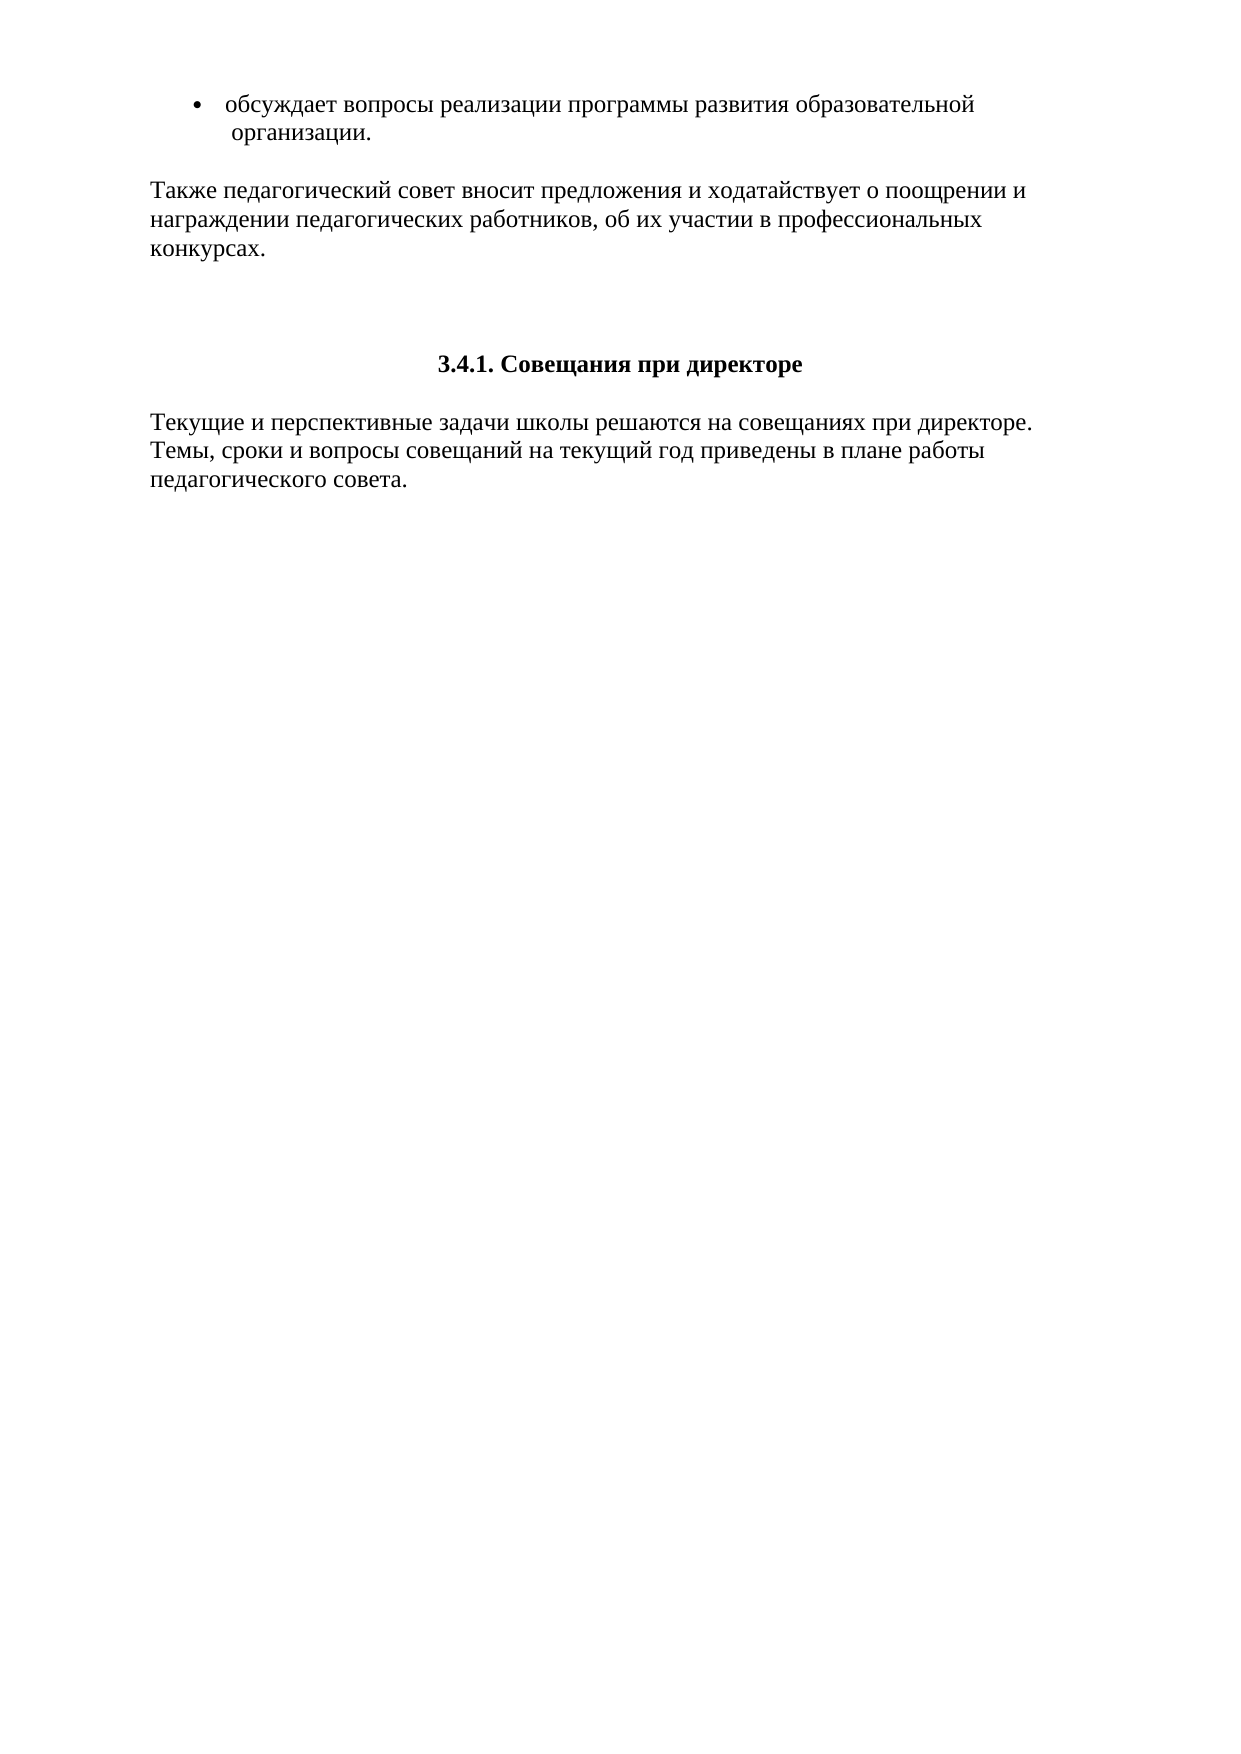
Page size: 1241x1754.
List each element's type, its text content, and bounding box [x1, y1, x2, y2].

text 3.4.1. Совещания при директоре [150, 349, 1090, 377]
text Также педагогический совет вносит предложения и ходатайствует о поощрении и награждении педагогических работников, об их участии в профессиональных конкурсах. [150, 175, 1090, 262]
text Текущие и перспективные задачи школы решаются на совещаниях при директоре. Темы, сроки и вопросы совещаний на текущий год приведены в плане работы педагогического совета. [150, 407, 1090, 493]
list обсуждает вопросы реализации программы развития образовательной организации. [194, 89, 1071, 146]
